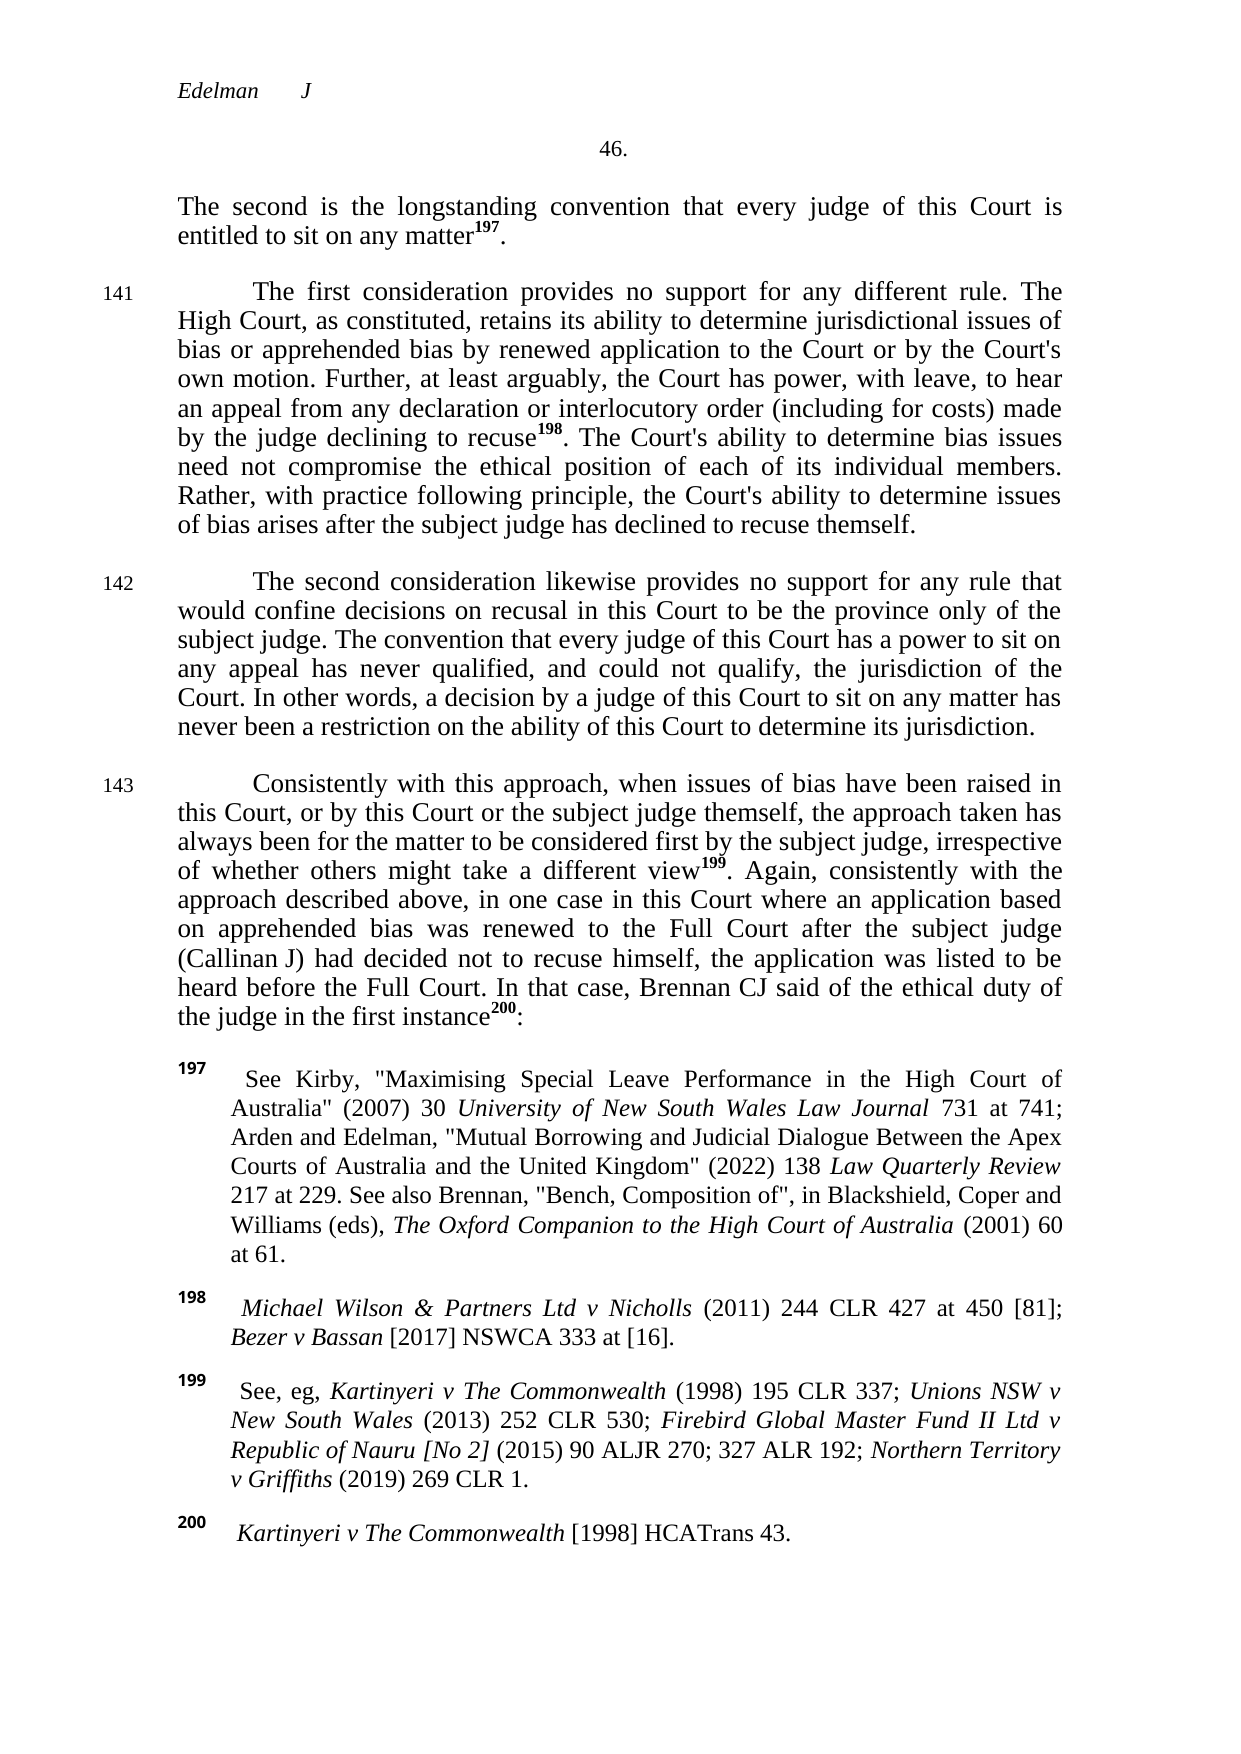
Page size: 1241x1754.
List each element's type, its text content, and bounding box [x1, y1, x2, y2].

list The second consideration likewise provides no support for any rule that would confine decisions on recusal in this Court to be the province only of the subject judge. The convention that every judge of this Court has a power to sit on any appeal has never qualified, and could not qualify, the jurisdiction of the Court. In other words, a decision by a judge of this Court to sit on any matter has never been a restriction on the ability of this Court to determine its jurisdiction. [102, 567, 1063, 742]
list The first consideration provides no support for any different rule. The High Court, as constituted, retains its ability to determine jurisdictional issues of bias or apprehended bias by renewed application to the Court or by the Court's own motion. Further, at least arguably, the Court has power, with leave, to hear an appeal from any declaration or interlocutory order (including for costs) made by the judge declining to recuse. The Court's ability to determine bias issues need not compromise the ethical position of each of its individual members. Rather, with practice following principle, the Court's ability to determine issues of bias arises after the subject judge has declined to recuse themself. [102, 277, 1063, 539]
list Consistently with this approach, when issues of bias have been raised in this Court, or by this Court or the subject judge themself, the approach taken has always been for the matter to be considered first by the subject judge, irrespective of whether others might take a different view. Again, consistently with the approach described above, in one case in this Court where an application based on apprehended bias was renewed to the Full Court after the subject judge (Callinan J) had decided not to recuse himself, the application was listed to be heard before the Full Court. In that case, Brennan CJ said of the ethical duty of the judge in the first instance: [102, 769, 1063, 1031]
list The focus of Sir Anthony's argument was, however, upon the particular position of the High Court of Australia. It might be thought that two considerations, arguably pointing in opposite directions, may put the High Court in a different position from an intermediate appellate court. The first is the lack of any appeal from a decision of the Full Court of the High Court in its appellate jurisdiction and the lack of any judicial review of the decisions of its members. The second is the longstanding convention that every judge of this Court is entitled to sit on any matter. [102, 192, 1063, 250]
